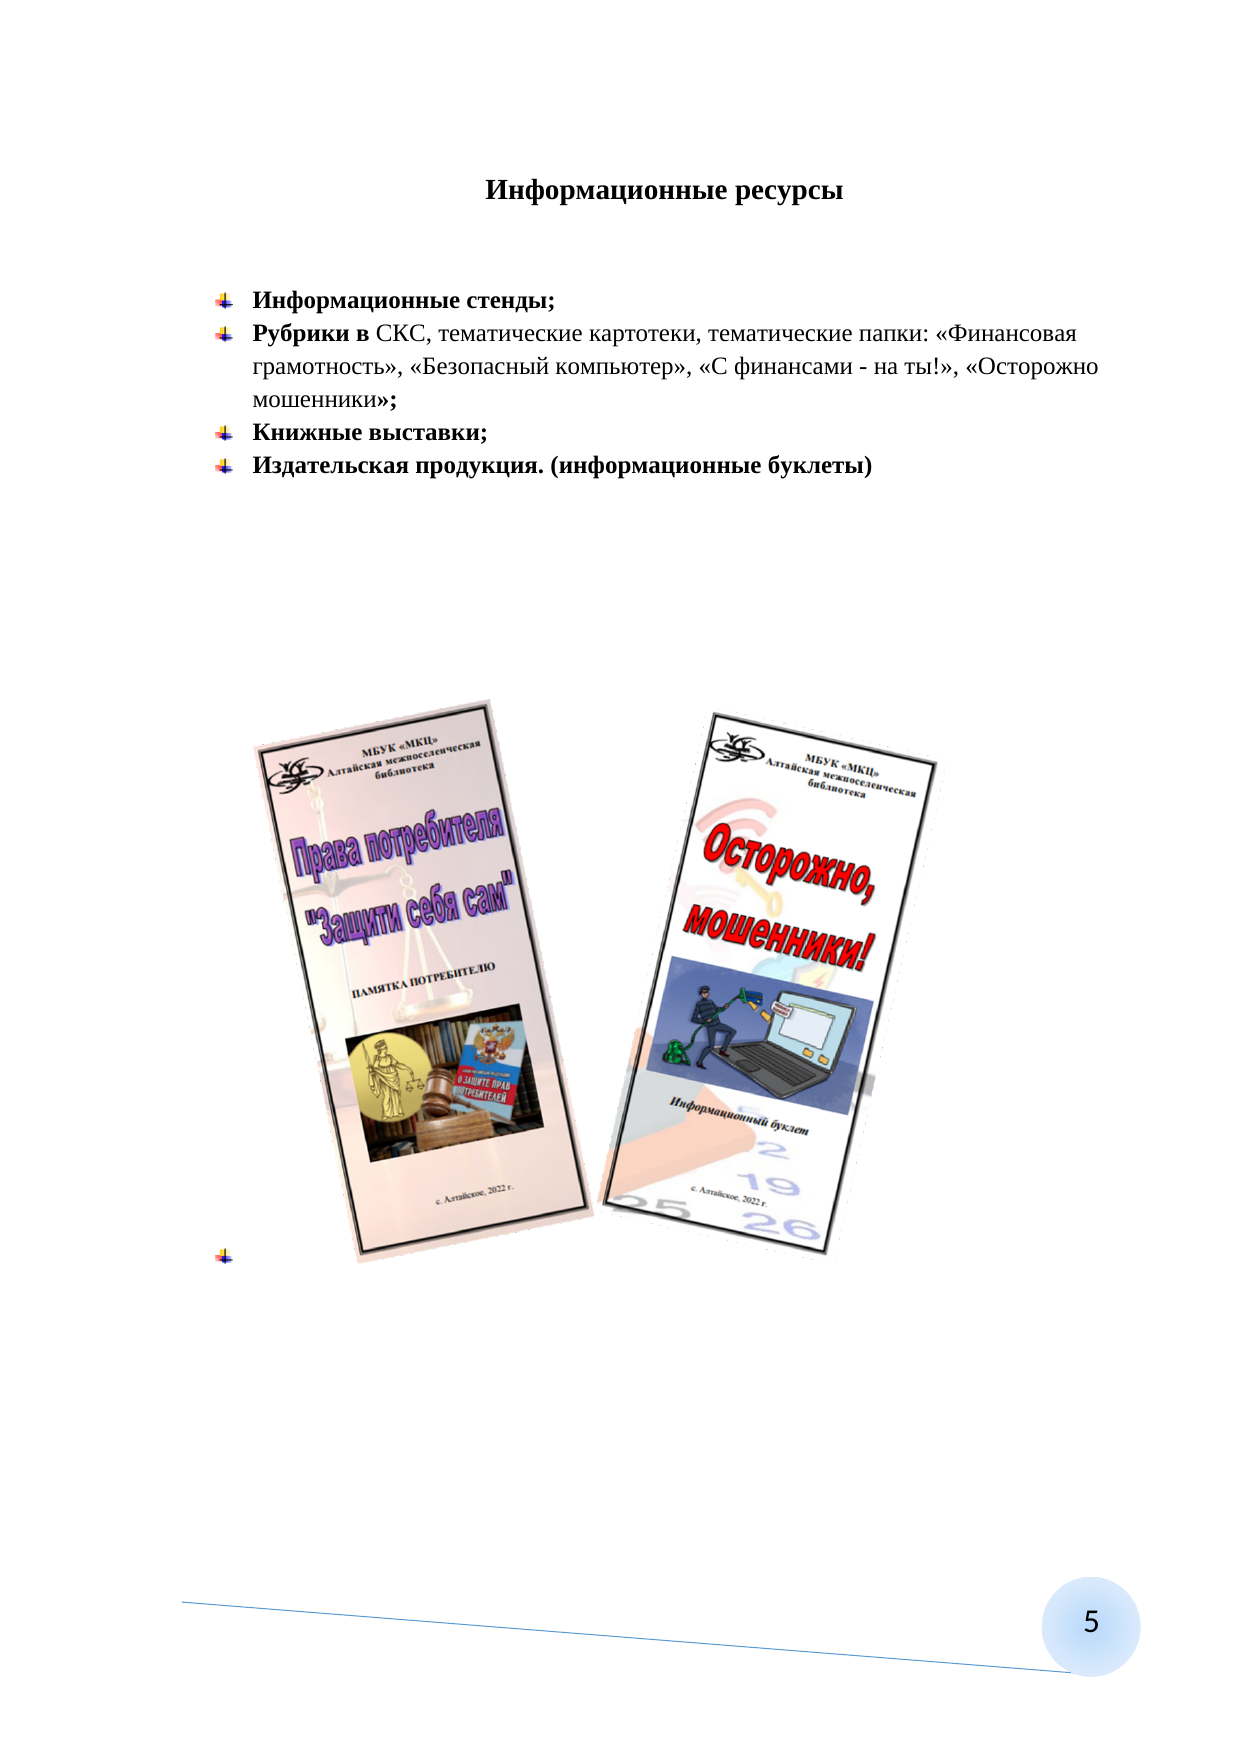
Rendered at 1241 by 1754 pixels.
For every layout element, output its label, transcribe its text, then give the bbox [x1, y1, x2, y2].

list Книжные выставки; [215, 417, 1152, 446]
list Издательская продукция. (информационные буклеты) [215, 450, 1152, 479]
picture [215, 424, 233, 441]
picture [215, 291, 233, 309]
picture [215, 325, 233, 342]
picture [215, 1247, 233, 1264]
picture [252, 698, 947, 1264]
list Рубрики в СКС, тематические картотеки, тематические папки: «Финансовая грамотность», «Безопасный компьютер», «С финансами - на ты!», «Осторожно мошенники»; [215, 318, 1152, 413]
list Информационные стенды; [215, 285, 1152, 314]
picture [215, 457, 233, 474]
text Информационные ресурсы [177, 172, 1152, 206]
